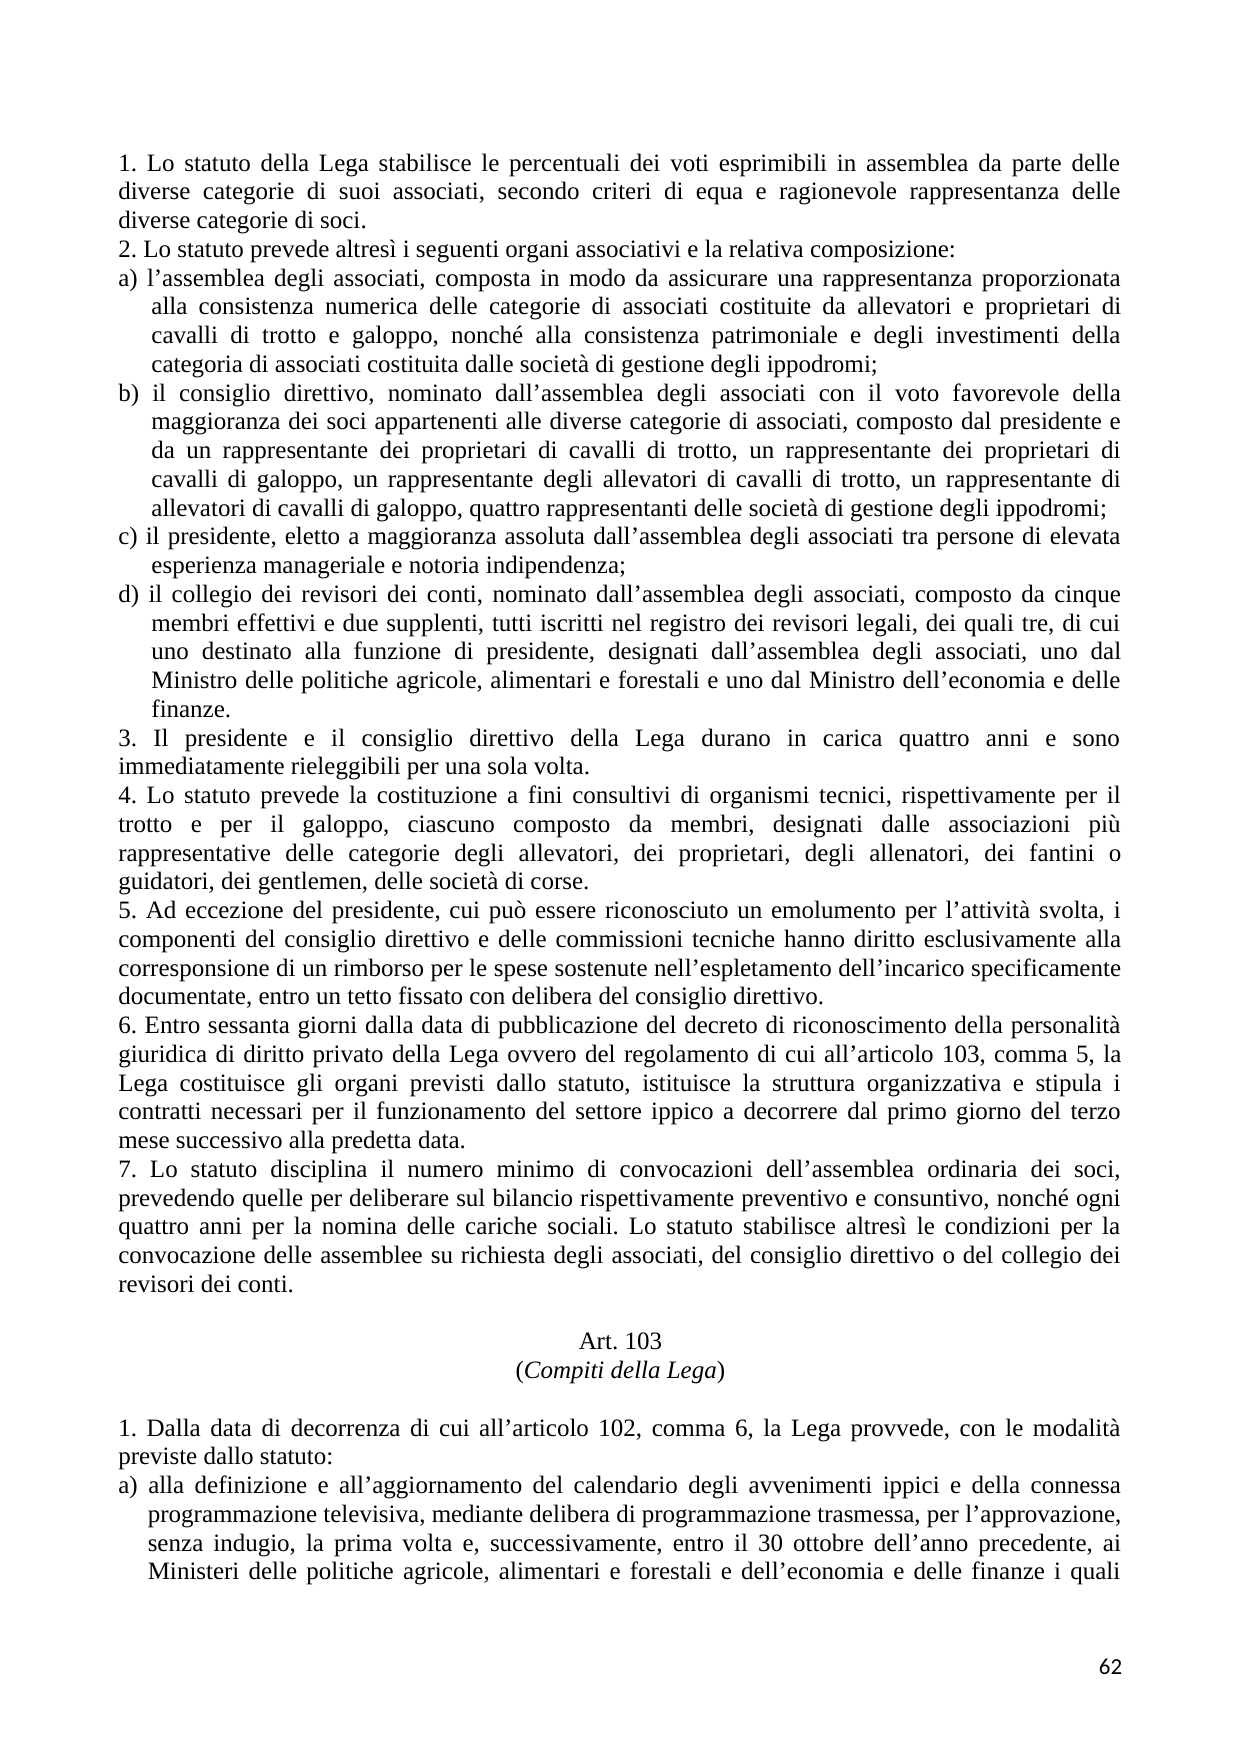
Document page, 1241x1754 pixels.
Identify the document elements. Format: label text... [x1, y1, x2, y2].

text 1. Lo statuto della Lega stabilisce le percentuali dei voti esprimibili in assemblea da parte delle diverse categorie di suoi associati, secondo criteri di equa e ragionevole rappresentanza delle diverse categorie di soci. [118, 148, 1122, 234]
text d) il collegio dei revisori dei conti, nominato dall’assemblea degli associati, composto da cinque membri effettivi e due supplenti, tutti iscritti nel registro dei revisori legali, dei quali tre, di cui uno destinato alla funzione di presidente, designati dall’assemblea degli associati, uno dal Ministro delle politiche agricole, alimentari e forestali e uno dal Ministro dell’economia e delle finanze. [118, 579, 1122, 723]
text 1. Dalla data di decorrenza di cui all’articolo 102, comma 6, la Lega provvede, con le modalità previste dallo statuto: [118, 1413, 1122, 1470]
text 4. Lo statuto prevede la costituzione a fini consultivi di organismi tecnici, rispettivamente per il trotto e per il galoppo, ciascuno composto da membri, designati dalle associazioni più rappresentative delle categorie degli allevatori, dei proprietari, degli allenatori, dei fantini o guidatori, dei gentlemen, delle società di corse. [118, 780, 1122, 895]
text 2. Lo statuto prevede altresì i seguenti organi associativi e la relativa composizione: [118, 234, 1122, 263]
text 7. Lo statuto disciplina il numero minimo di convocazioni dell’assemblea ordinaria dei soci, prevedendo quelle per deliberare sul bilancio rispettivamente preventivo e consuntivo, nonché ogni quattro anni per la nomina delle cariche sociali. Lo statuto stabilisce altresì le condizioni per la convocazione delle assemblee su richiesta degli associati, del consiglio direttivo o del collegio dei revisori dei conti. [118, 1154, 1122, 1298]
text 5. Ad eccezione del presidente, cui può essere riconosciuto un emolumento per l’attività svolta, i componenti del consiglio direttivo e delle commissioni tecniche hanno diritto esclusivamente alla corresponsione di un rimborso per le spese sostenute nell’espletamento dell’incarico specificamente documentate, entro un tetto fissato con delibera del consiglio direttivo. [118, 895, 1122, 1010]
text a) l’assemblea degli associati, composta in modo da assicurare una rappresentanza proporzionata alla consistenza numerica delle categorie di associati costituite da allevatori e proprietari di cavalli di trotto e galoppo, nonché alla consistenza patrimoniale e degli investimenti della categoria di associati costituita dalle società di gestione degli ippodromi; [118, 263, 1122, 378]
text (Compiti della Lega) [118, 1355, 1122, 1384]
text 3. Il presidente e il consiglio direttivo della Lega durano in carica quattro anni e sono immediatamente rieleggibili per una sola volta. [118, 723, 1122, 780]
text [118, 1470, 1122, 1585]
text Art. 103 [118, 1326, 1122, 1355]
text 6. Entro sessanta giorni dalla data di pubblicazione del decreto di riconoscimento della personalità giuridica di diritto privato della Lega ovvero del regolamento di cui all’articolo 103, comma 5, la Lega costituisce gli organi previsti dallo statuto, istituisce la struttura organizzativa e stipula i contratti necessari per il funzionamento del settore ippico a decorrere dal primo giorno del terzo mese successivo alla predetta data. [118, 1010, 1122, 1154]
text c) il presidente, eletto a maggioranza assoluta dall’assemblea degli associati tra persone di elevata esperienza manageriale e notoria indipendenza; [118, 521, 1122, 579]
text b) il consiglio direttivo, nominato dall’assemblea degli associati con il voto favorevole della maggioranza dei soci appartenenti alle diverse categorie di associati, composto dal presidente e da un rappresentante dei proprietari di cavalli di trotto, un rappresentante dei proprietari di cavalli di galoppo, un rappresentante degli allevatori di cavalli di trotto, un rappresentante di allevatori di cavalli di galoppo, quattro rappresentanti delle società di gestione degli ippodromi; [118, 378, 1122, 521]
